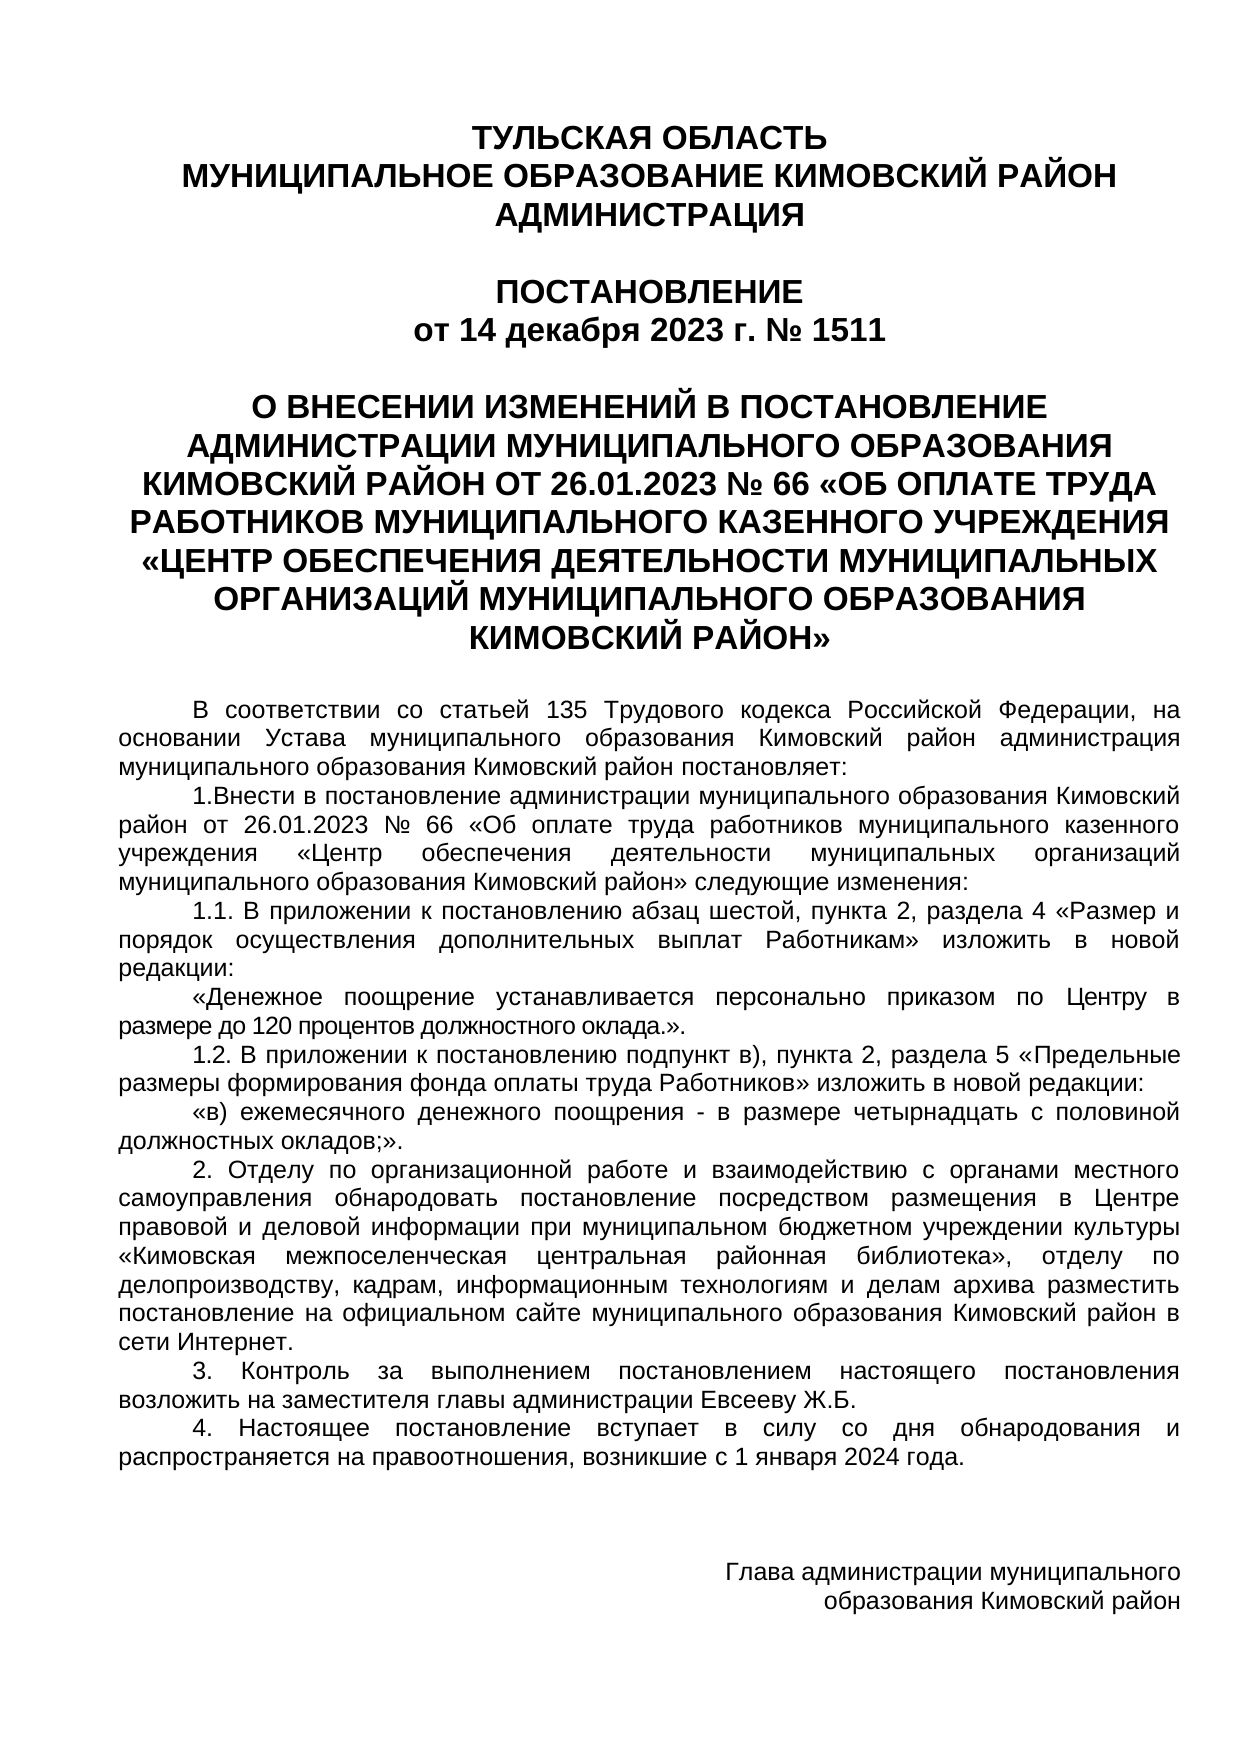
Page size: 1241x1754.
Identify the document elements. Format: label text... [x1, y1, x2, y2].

text от 14 декабря 2023 г. № 1511 [118, 310, 1181, 349]
text 2. Отделу по организационной работе и взаимодействию с органами местного самоуправления обнародовать постановление посредством размещения в Центре правовой и деловой информации при муниципальном бюджетном учреждении культуры «Кимовская межпоселенческая центральная районная библиотека», отделу по делопроизводству, кадрам, информационным технологиям и делам архива разместить постановление на официальном сайте муниципального образования Кимовский район в сети Интернет. [118, 1155, 1181, 1356]
text 1.1. В приложении к постановлению абзац шестой, пункта 2, раздела 4 «Размер и порядок осуществления дополнительных выплат Работникам» изложить в новой редакции: [118, 896, 1181, 982]
text ПОСТАНОВЛЕНИЕ [118, 272, 1181, 310]
list 4. Настоящее постановление вступает в силу со дня обнародования и распространяется на правоотношения, возникшие с 1 января 2024 года. [118, 1413, 1181, 1471]
text «в) ежемесячного денежного поощрения - в размере четырнадцать с половиной должностных окладов;». [118, 1097, 1181, 1155]
text 1.Внести в постановление администрации муниципального образования Кимовский район от 26.01.2023 № 66 «Об оплате труда работников муниципального казенного учреждения «Центр обеспечения деятельности муниципальных организаций муниципального образования Кимовский район» следующие изменения: [118, 781, 1181, 896]
text О ВНЕСЕНИИ ИЗМЕНЕНИЙ В ПОСТАНОВЛЕНИЕ АДМИНИСТРАЦИИ МУНИЦИПАЛЬНОГО ОБРАЗОВАНИЯ КИМОВСКИЙ РАЙОН ОТ 26.01.2023 № 66 «ОБ ОПЛАТЕ ТРУДА РАБОТНИКОВ МУНИЦИПАЛЬНОГО КАЗЕННОГО УЧРЕЖДЕНИЯ «ЦЕНТР ОБЕСПЕЧЕНИЯ ДЕЯТЕЛЬНОСТИ МУНИЦИПАЛЬНЫХ ОРГАНИЗАЦИЙ МУНИЦИПАЛЬНОГО ОБРАЗОВАНИЯ КИМОВСКИЙ РАЙОН» [118, 387, 1181, 656]
text АДМИНИСТРАЦИЯ [118, 195, 1181, 233]
text ТУЛЬСКАЯ ОБЛАСТЬ [118, 118, 1181, 157]
text «Денежное поощрение устанавливается персонально приказом по Центру в размере до 120 процентов должностного оклада.». [118, 982, 1180, 1040]
text МУНИЦИПАЛЬНОЕ ОБРАЗОВАНИЕ КИМОВСКИЙ РАЙОН [118, 157, 1181, 195]
list 3. Контроль за выполнением постановлением настоящего постановления возложить на заместителя главы администрации Евсееву Ж.Б. [118, 1356, 1181, 1413]
text Глава администрации муниципального образования Кимовский район [650, 1557, 1181, 1615]
text В соответствии со статьей 135 Трудового кодекса Российской Федерации, на основании Устава муниципального образования Кимовский район администрация муниципального образования Кимовский район постановляет: [118, 695, 1182, 781]
text 1.2. В приложении к постановлению подпункт в), пункта 2, раздела 5 «Предельные размеры формирования фонда оплаты труда Работников» изложить в новой редакции: [118, 1040, 1181, 1097]
